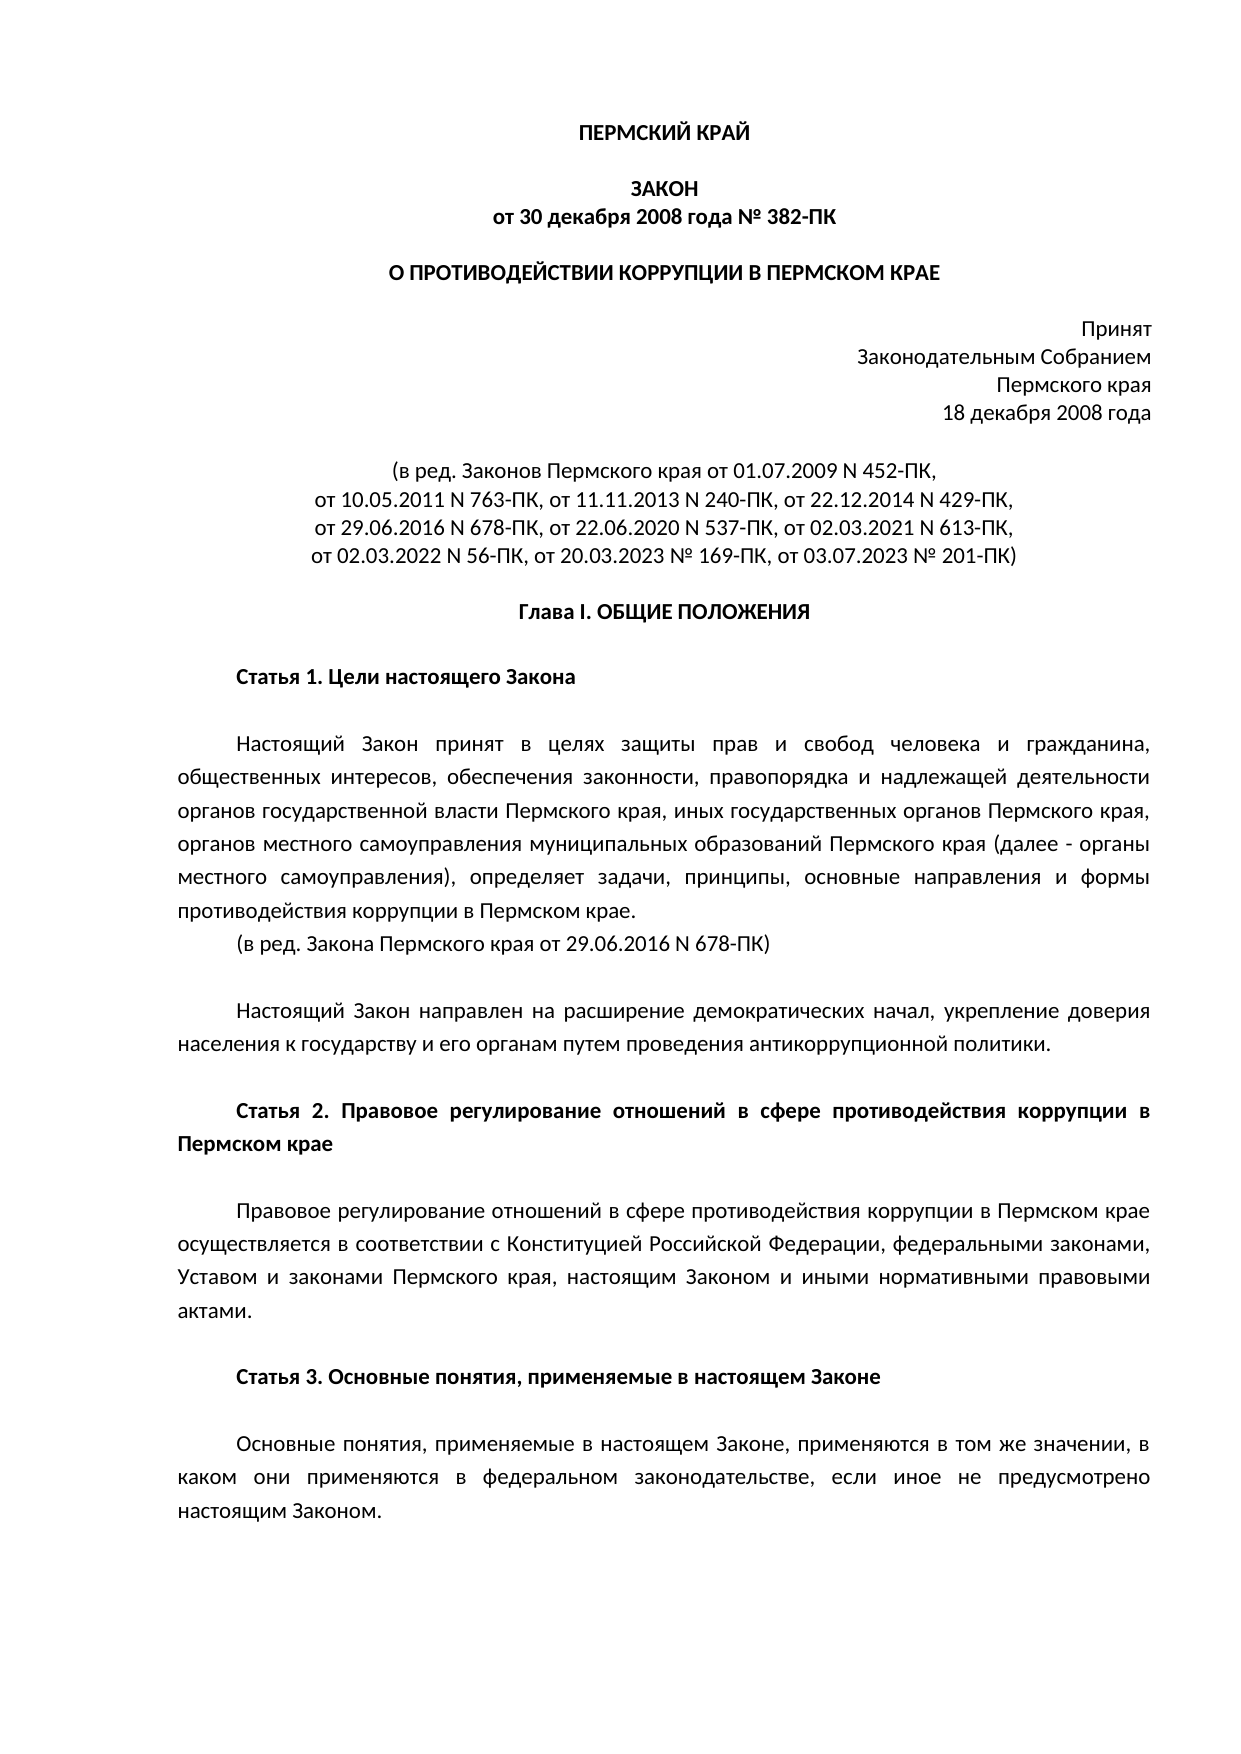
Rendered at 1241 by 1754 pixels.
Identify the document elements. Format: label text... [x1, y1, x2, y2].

text от 02.03.2022 N 56-ПК, от 20.03.2023 № 169-ПК, от 03.07.2023 № 201-ПК) [177, 541, 1152, 597]
title от 30 декабря 2008 года № 382-ПК [177, 202, 1152, 230]
text (в ред. Законов Пермского края от 01.07.2009 N 452-ПК, [177, 457, 1152, 485]
text от 10.05.2011 N 763-ПК, от 11.11.2013 N 240-ПК, от 22.12.2014 N 429-ПК, [177, 485, 1152, 513]
text Правовое регулирование отношений в сфере противодействия коррупции в Пермском крае осуществляется в соответствии с Конституцией Российской Федерации, федеральными законами, Уставом и законами Пермского края, настоящим Законом и иными нормативными правовыми актами. [177, 1191, 1152, 1325]
title ЗАКОН [177, 174, 1152, 202]
title ПЕРМСКИЙ КРАЙ [177, 118, 1152, 146]
text Принят [177, 314, 1152, 342]
text Пермского края [177, 370, 1152, 398]
text 18 декабря 2008 года [177, 398, 1152, 426]
text Основные понятия, применяемые в настоящем Законе, применяются в том же значении, в каком они применяются в федеральном законодательстве, если иное не предусмотрено настоящим Законом. [177, 1425, 1152, 1525]
text Настоящий Закон принят в целях защиты прав и свобод человека и гражданина, общественных интересов, обеспечения законности, правопорядка и надлежащей деятельности органов государственной власти Пермского края, иных государственных органов Пермского края, органов местного самоуправления муниципальных образований Пермского края (далее - органы местного самоуправления), определяет задачи, принципы, основные направления и формы противодействия коррупции в Пермском крае. [177, 725, 1152, 925]
text Настоящий Закон направлен на расширение демократических начал, укрепление доверия населения к государству и его органам путем проведения антикоррупционной политики. [177, 991, 1152, 1058]
title О ПРОТИВОДЕЙСТВИИ КОРРУПЦИИ В ПЕРМСКОМ КРАЕ [177, 258, 1152, 286]
title Глава I. ОБЩИЕ ПОЛОЖЕНИЯ [177, 597, 1152, 625]
text Статья 3. Основные понятия, применяемые в настоящем Законе [177, 1358, 1152, 1391]
text Законодательным Собранием [177, 342, 1152, 370]
text Статья 1. Цели настоящего Закона [177, 658, 1152, 691]
text от 29.06.2016 N 678-ПК, от 22.06.2020 N 537-ПК, от 02.03.2021 N 613-ПК, [177, 513, 1152, 541]
text (в ред. Закона Пермского края от 29.06.2016 N 678-ПК) [177, 925, 1152, 958]
text Статья 2. Правовое регулирование отношений в сфере противодействия коррупции в Пермском крае [177, 1091, 1152, 1158]
